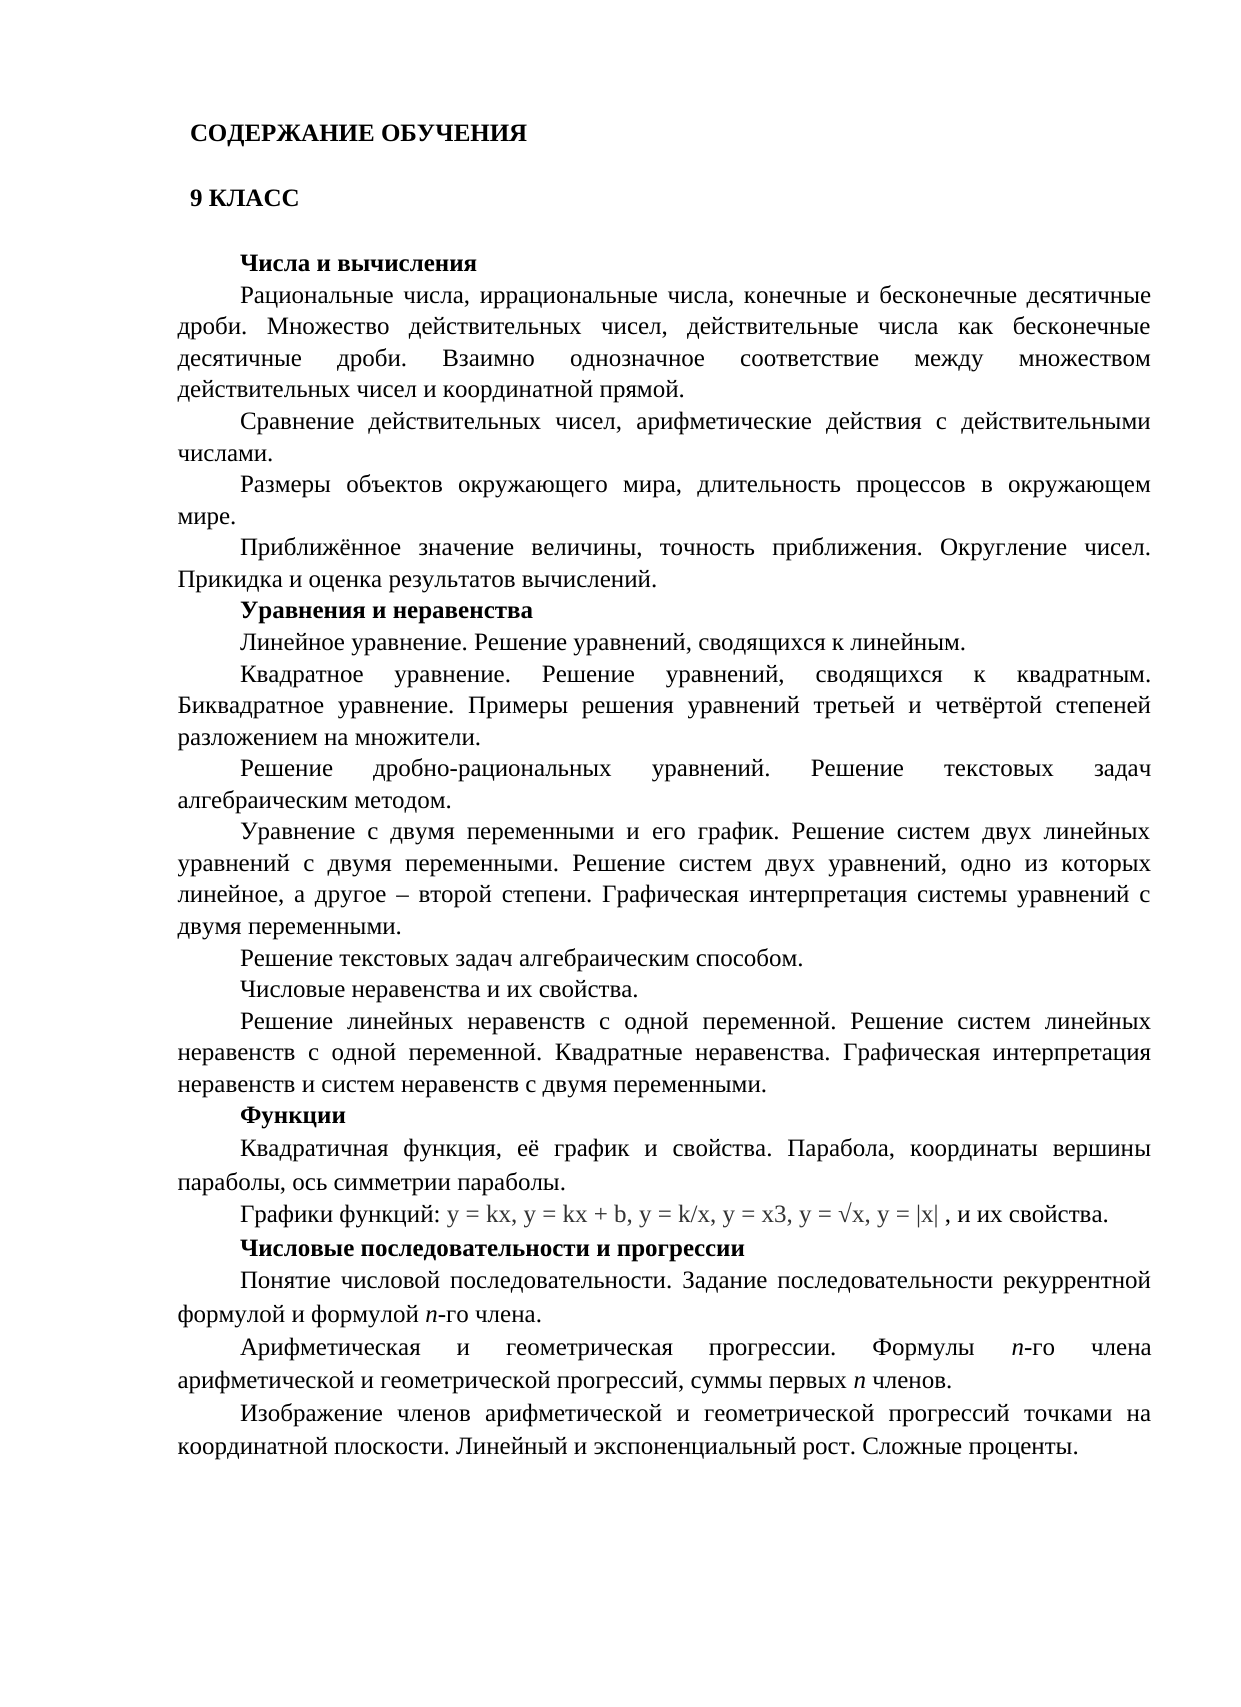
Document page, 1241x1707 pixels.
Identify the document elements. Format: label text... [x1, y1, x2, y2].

text Изображение членов арифметической и геометрической прогрессий точками на координатной плоскости. Линейный и экспоненциальный рост. Сложные проценты. [177, 1398, 1152, 1459]
text Понятие числовой последовательности. Задание последовательности рекуррентной формулой и формулой n-го члена. [177, 1266, 1152, 1327]
text Уравнение с двумя переменными и его график. Решение систем двух линейных уравнений с двумя переменными. Решение систем двух уравнений, одно из которых линейное, а другое – второй степени. Графическая интерпретация системы уравнений с двумя переменными. [177, 816, 1152, 940]
text Решение дробно-рациональных уравнений. Решение текстовых задач алгебраическим методом. [177, 753, 1152, 814]
text Приближённое значение величины, точность приближения. Округление чисел. Прикидка и оценка результатов вычислений. [177, 532, 1152, 593]
text 9 КЛАСС [190, 183, 1152, 212]
text Линейное уравнение. Решение уравнений, сводящихся к линейным. [177, 627, 1152, 656]
text Графики функций: y = kx, y = kx + b, y = k/x, y = x3, y = √x, y = |x| , и их свойства. [177, 1199, 1152, 1228]
text Функции [177, 1101, 1152, 1129]
text Числа и вычисления [177, 248, 1152, 277]
text Решение линейных неравенств с одной переменной. Решение систем линейных неравенств с одной переменной. Квадратные неравенства. Графическая интерпретация неравенств и систем неравенств с двумя переменными. [177, 1006, 1152, 1098]
text Размеры объектов окружающего мира, длительность процессов в окружающем мире. [177, 469, 1152, 529]
text Уравнения и неравенства [177, 596, 1152, 624]
text Числовые последовательности и прогрессии [177, 1233, 1152, 1261]
text Рациональные числа, иррациональные числа, конечные и бесконечные десятичные дроби. Множество действительных чисел, действительные числа как бесконечные десятичные дроби. Взаимно однозначное соответствие между множеством действительных чисел и координатной прямой. [177, 280, 1152, 403]
text Квадратичная функция, её график и свойства. Парабола, координаты вершины параболы, ось симметрии параболы. [177, 1133, 1152, 1195]
text Числовые неравенства и их свойства. [177, 974, 1152, 1003]
text СОДЕРЖАНИЕ ОБУЧЕНИЯ [190, 118, 1152, 147]
text Квадратное уравнение. Решение уравнений, сводящихся к квадратным. Биквадратное уравнение. Примеры решения уравнений третьей и четвёртой степеней разложением на множители. [177, 659, 1152, 751]
text Решение текстовых задач алгебраическим способом. [177, 943, 1152, 971]
text Сравнение действительных чисел, арифметические действия с действительными числами. [177, 406, 1152, 466]
text Арифметическая и геометрическая прогрессии. Формулы n-го члена арифметической и геометрической прогрессий, суммы первых n членов. [177, 1332, 1152, 1393]
